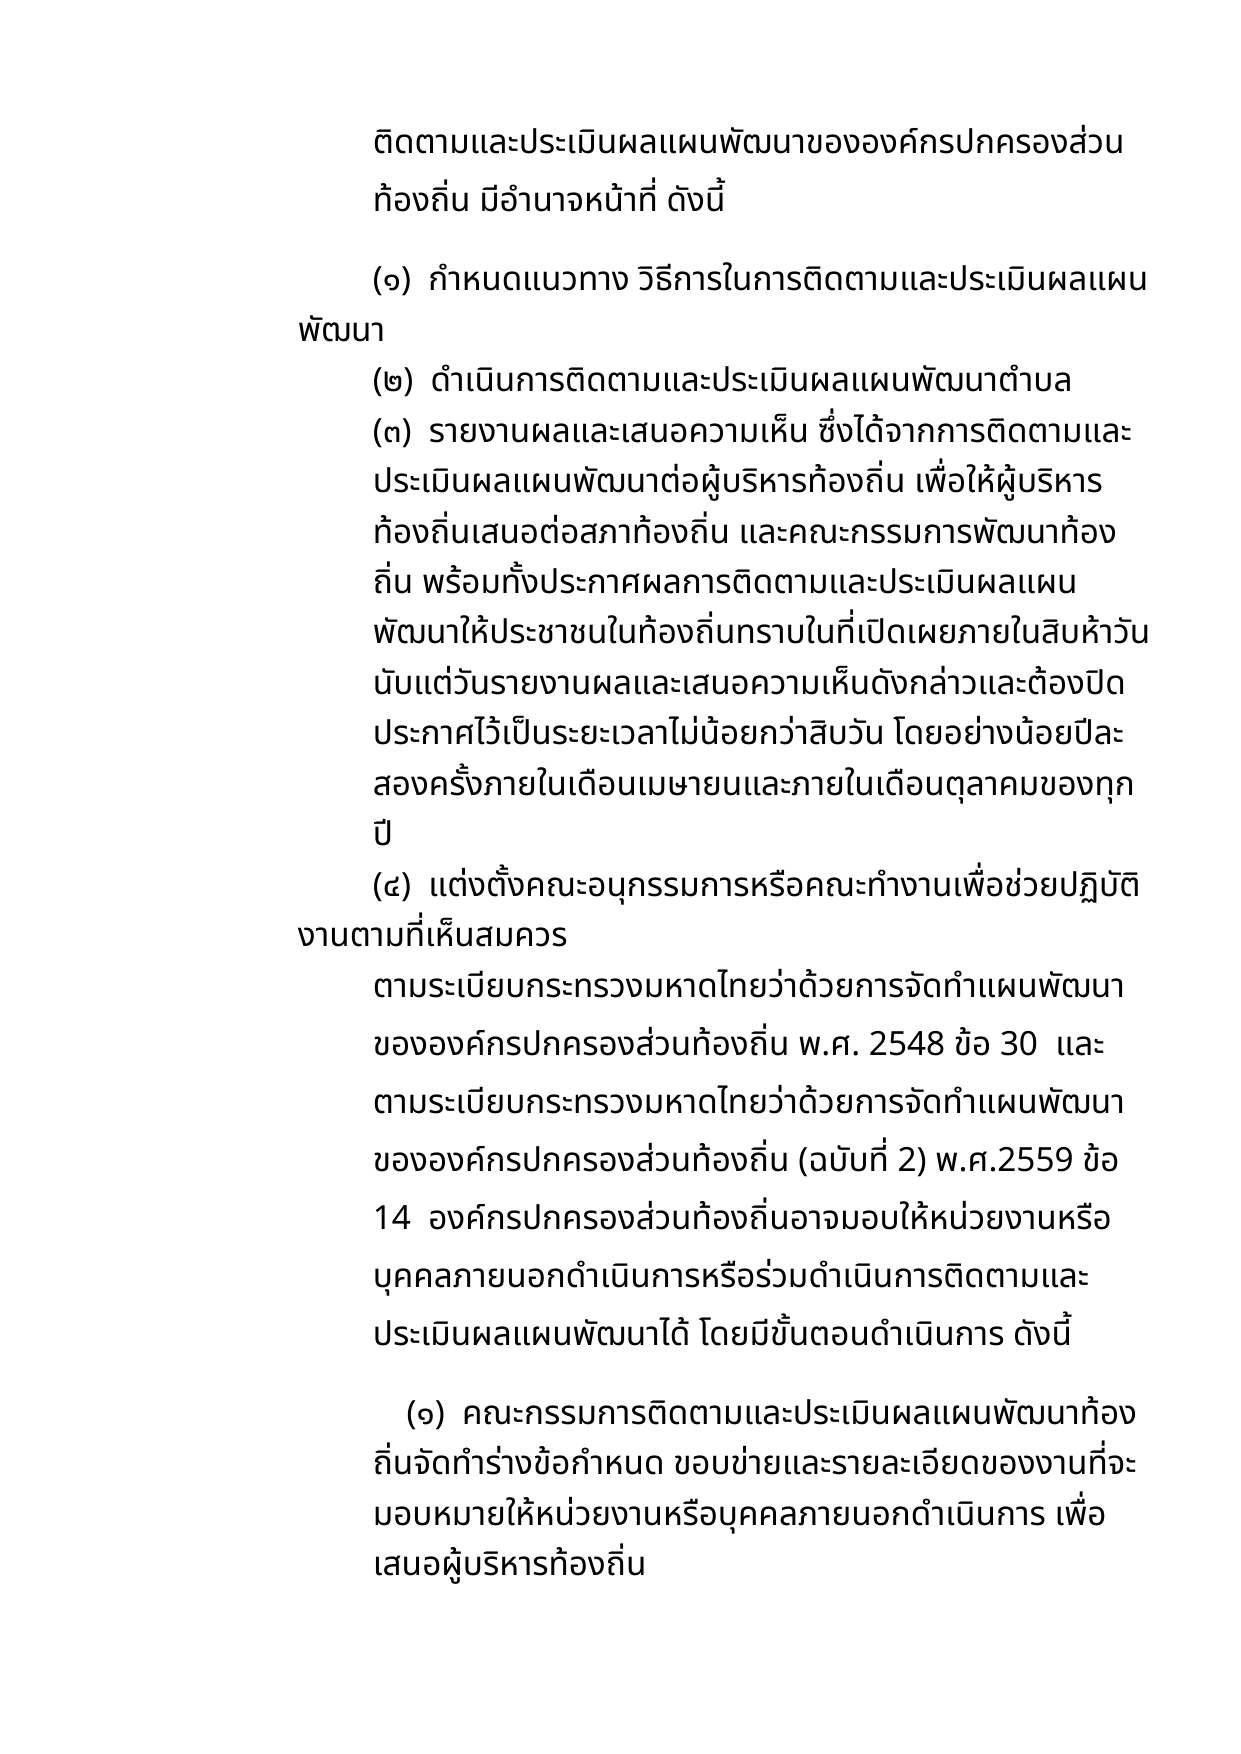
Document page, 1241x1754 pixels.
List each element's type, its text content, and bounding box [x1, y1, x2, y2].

text (๓) รายงานผลและเสนอความเห็น ซึ่งได้จากการติดตามและประเมินผลแผนพัฒนาต่อผู้บริหารท้องถิ่น เพื่อให้ผู้บริหารท้องถิ่นเสนอต่อสภาท้องถิ่น และคณะกรรมการพัฒนาท้องถิ่น พร้อมทั้งประกาศผลการติดตามและประเมินผลแผนพัฒนาให้ประชาชนในท้องถิ่นทราบในที่เปิดเผยภายในสิบห้าวันนับแต่วันรายงานผลและเสนอความเห็นดังกล่าวและต้องปิดประกาศไว้เป็นระยะเวลาไม่น้อยกว่าสิบวัน โดยอย่างน้อยปีละสองครั้งภายในเดือนเมษายนและภายในเดือนตุลาคมของทุกปี [373, 407, 1152, 861]
text ตามระเบียบกระทรวงมหาดไทยว่าด้วยการจัดทำแผนพัฒนาขององค์กรปกครองส่วนท้องถิ่น พ.ศ. 2548 ข้อ 30 และตามระเบียบกระทรวงมหาดไทยว่าด้วยการจัดทำแผนพัฒนาขององค์กรปกครองส่วนท้องถิ่น (ฉบับที่ 2) พ.ศ.2559 ข้อ 14 องค์กรปกครองส่วนท้องถิ่นอาจมอบให้หน่วยงานหรือบุคคลภายนอกดำเนินการหรือร่วมดำเนินการติดตามและประเมินผลแผนพัฒนาได้ โดยมีขั้นตอนดำเนินการ ดังนี้ [373, 962, 1152, 1360]
text (๒) ดำเนินการติดตามและประเมินผลแผนพัฒนาตำบล [298, 356, 1152, 407]
text (๑) กำหนดแนวทาง วิธีการในการติดตามและประเมินผลแผนพัฒนา [298, 255, 1152, 356]
text (๔) แต่งตั้งคณะอนุกรรมการหรือคณะทำงานเพื่อช่วยปฏิบัติงานตามที่เห็นสมควร [298, 861, 1152, 962]
text (๑) คณะกรรมการติดตามและประเมินผลแผนพัฒนาท้องถิ่นจัดทำร่างข้อกำหนด ขอบข่ายและรายละเอียดของงานที่จะมอบหมายให้หน่วยงานหรือบุคคลภายนอกดำเนินการ เพื่อเสนอผู้บริหารท้องถิ่น [373, 1388, 1152, 1590]
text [148, 118, 1152, 227]
